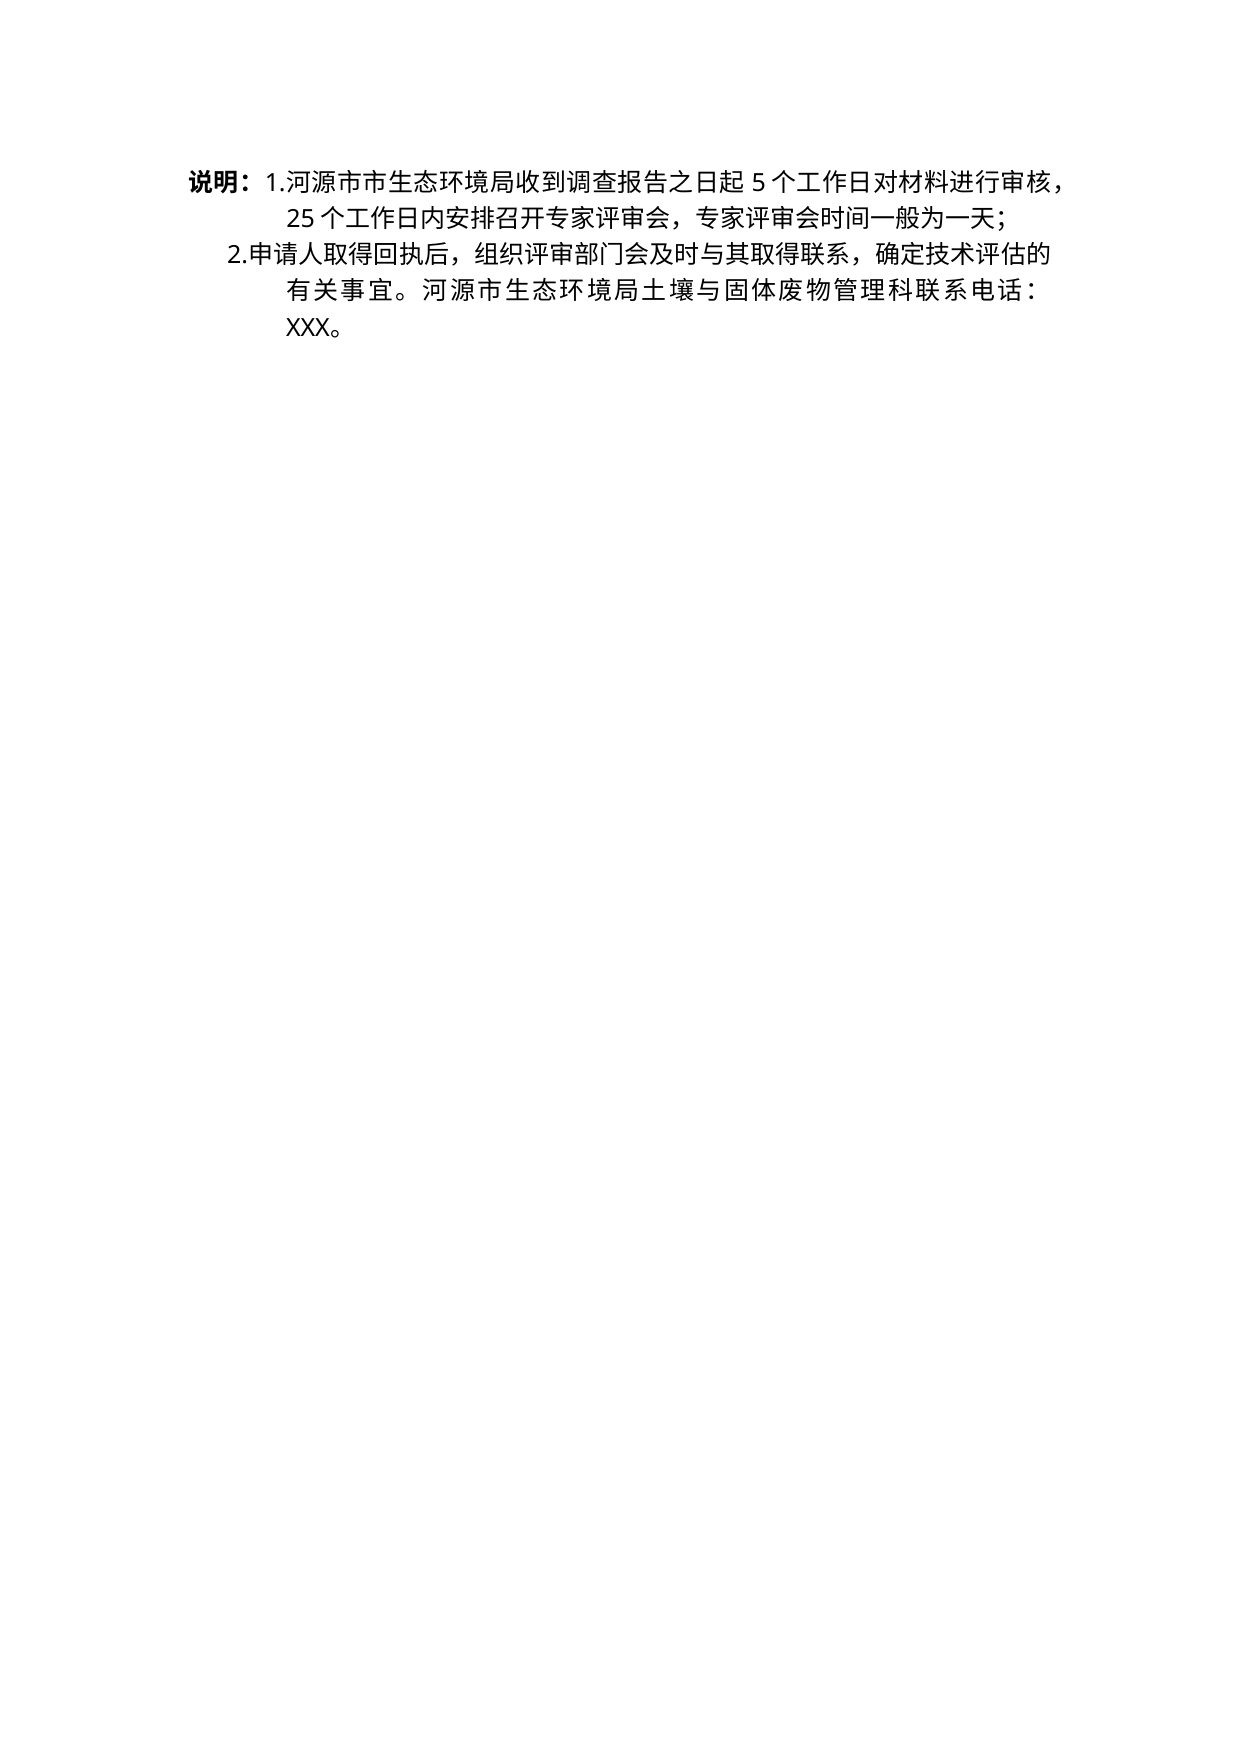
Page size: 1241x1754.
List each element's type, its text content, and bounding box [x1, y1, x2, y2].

text 2.申请人取得回执后，组织评审部门会及时与其取得联系，确定技术评估的有关事宜。河源市生态环境局土壤与固体废物管理科联系电话：XXX。 [187, 234, 1053, 343]
text 说明：1.河源市市生态环境局收到调查报告之日起5个工作日对材料进行审核，25个工作日内安排召开专家评审会，专家评审会时间一般为一天； [188, 162, 1053, 234]
